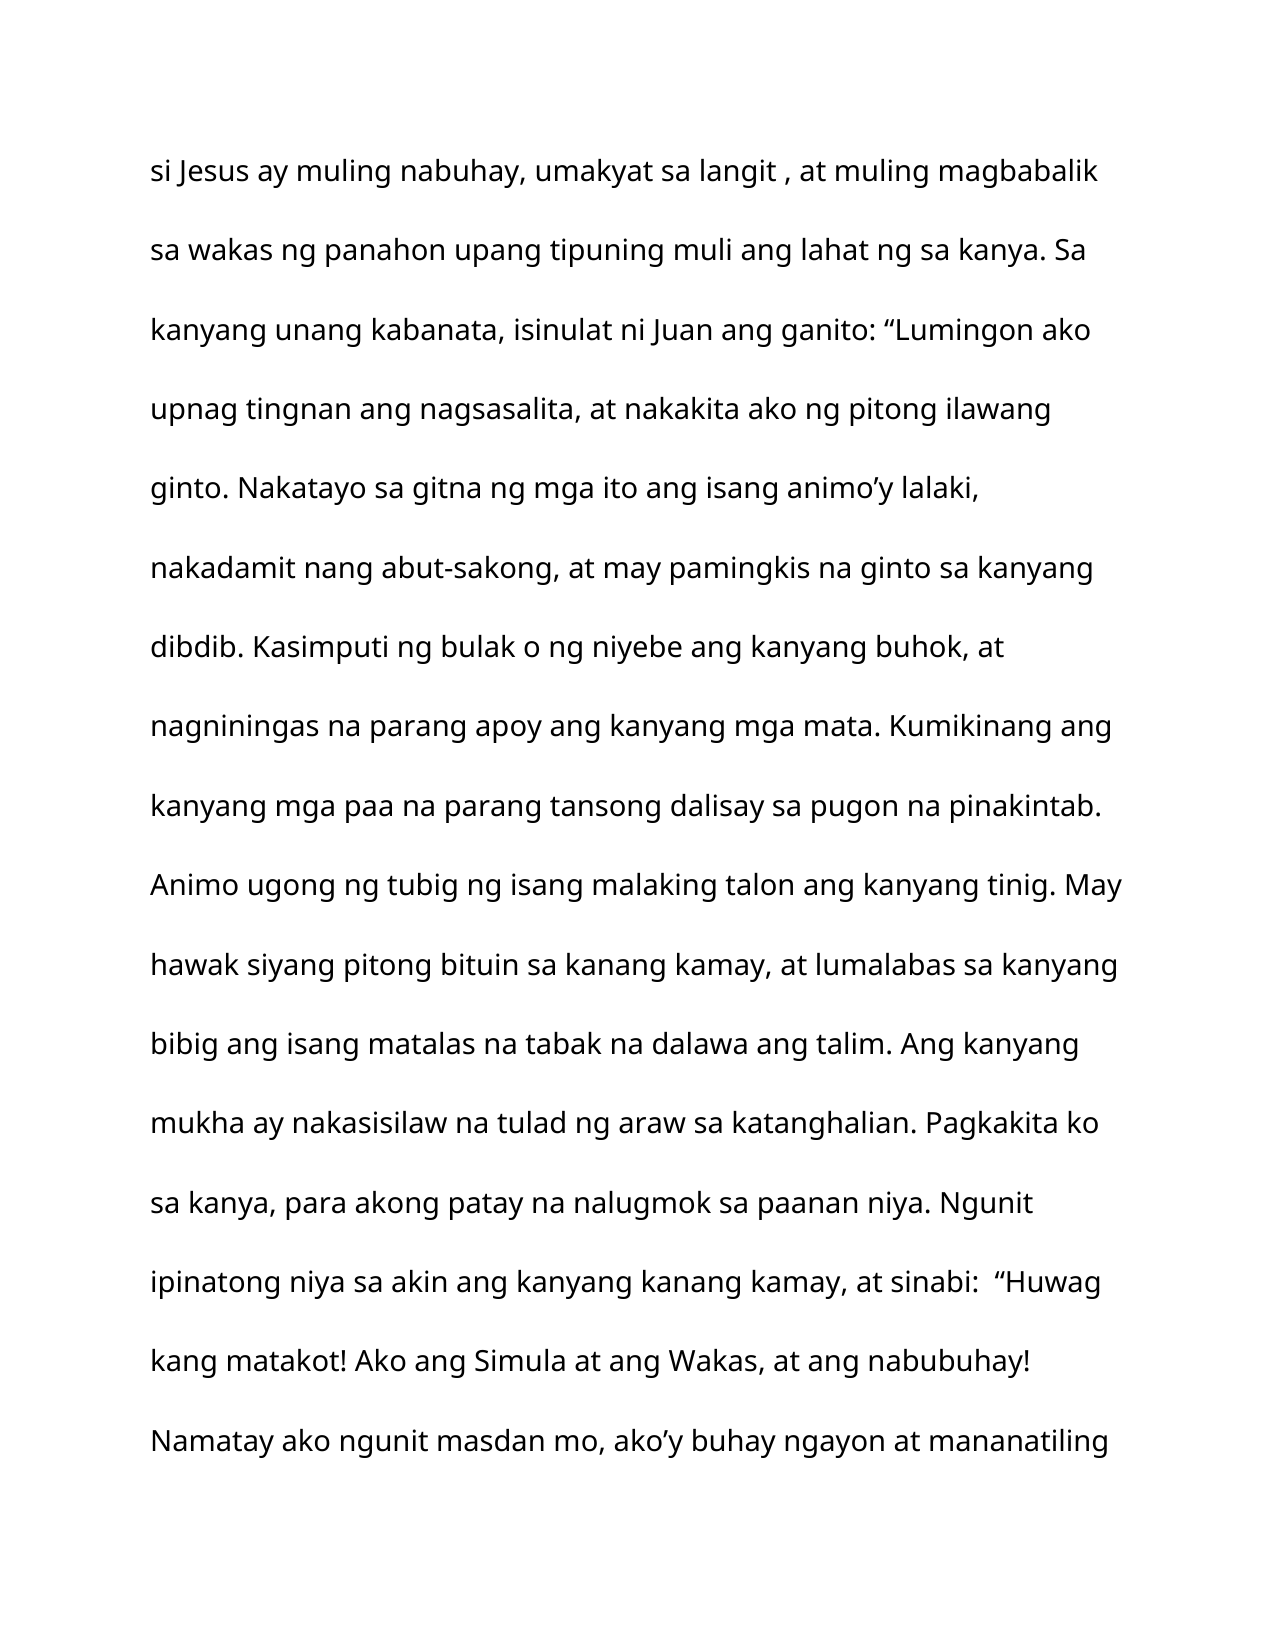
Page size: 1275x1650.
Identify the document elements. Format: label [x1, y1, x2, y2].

text [150, 150, 1125, 1460]
